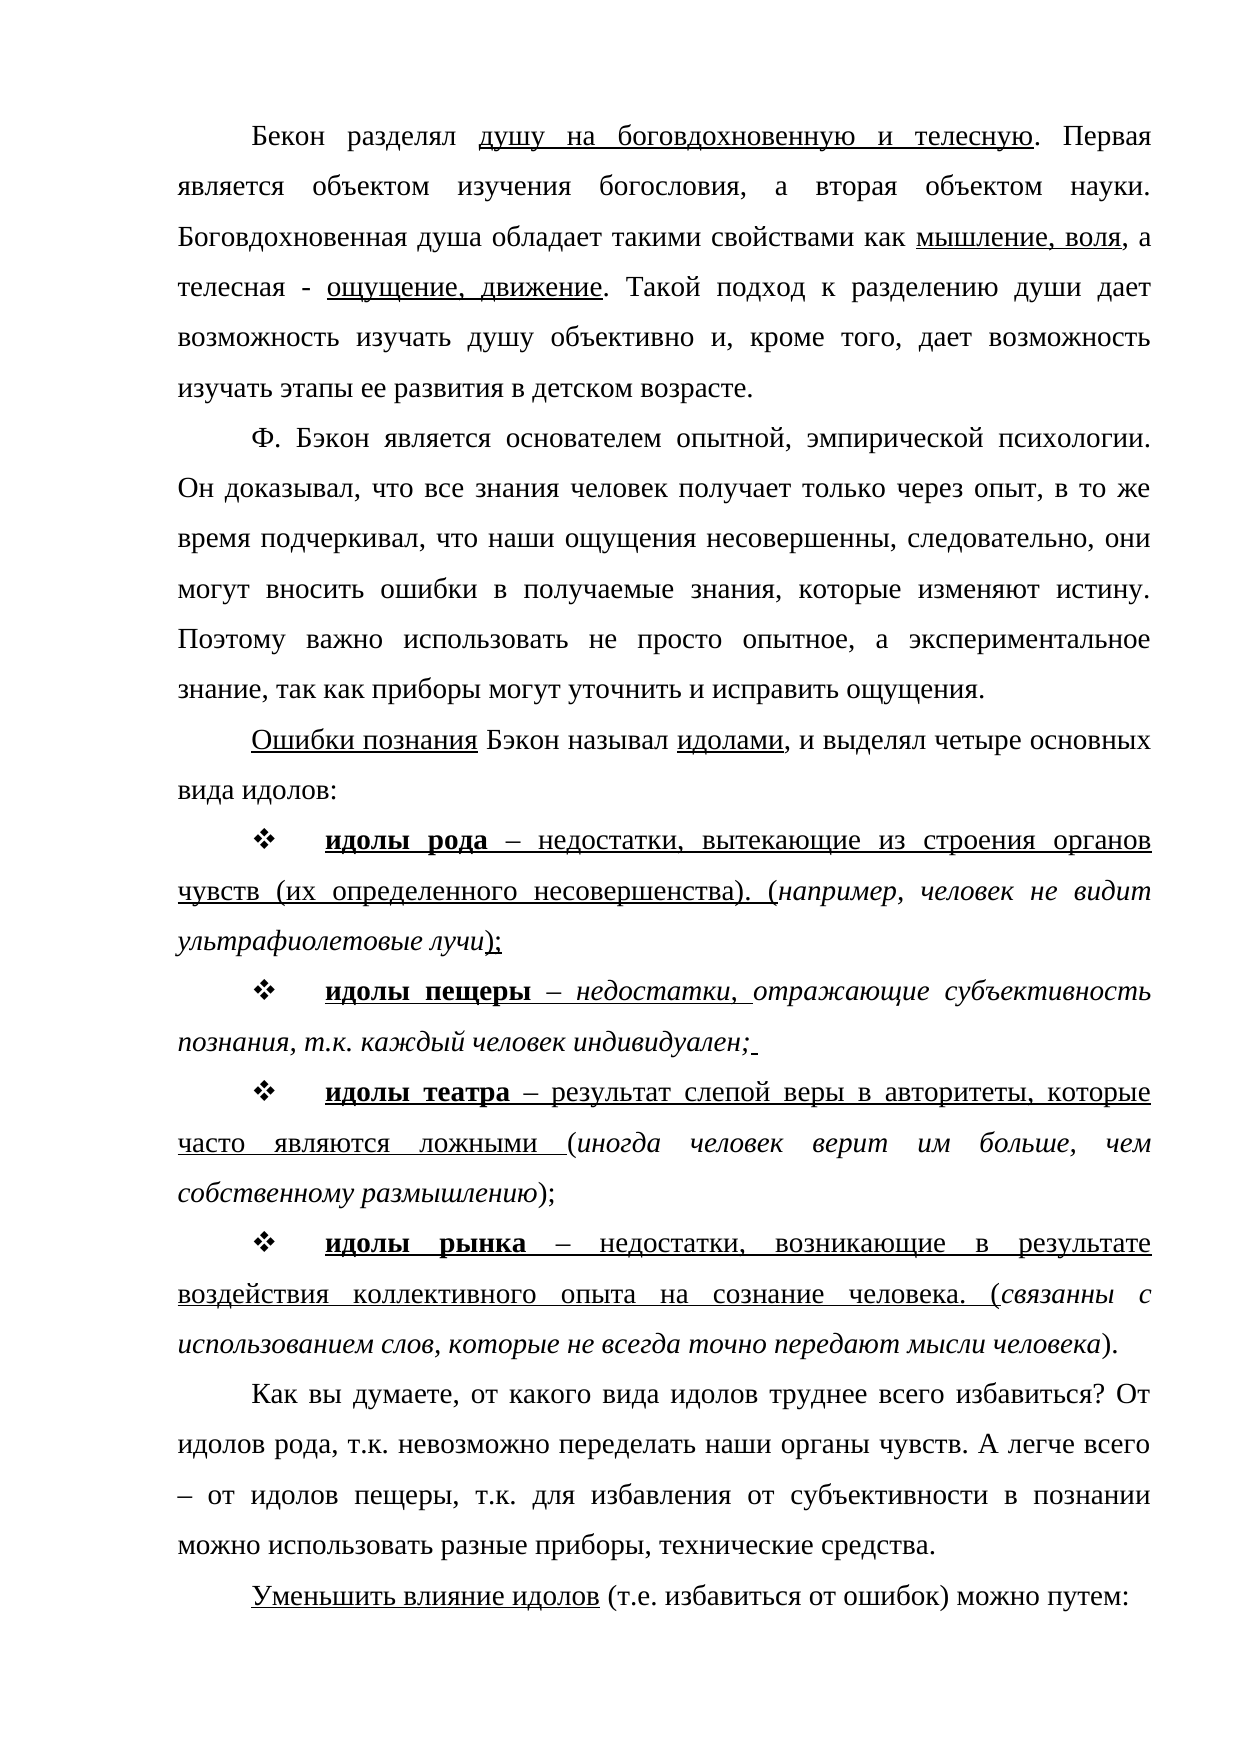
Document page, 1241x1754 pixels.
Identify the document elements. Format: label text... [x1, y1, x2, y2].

list Как вы думаете, от какого вида идолов труднее всего избавиться? От идолов рода, т.к. невозможно переделать наши органы чувств. А легче всего – от идолов пещеры, т.к. для избавления от субъективности в познании можно использовать разные приборы, технические средства. [177, 1376, 1152, 1561]
text Ошибки познания Бэкон называл идолами, и выделял четыре основных вида идолов: [177, 722, 1152, 806]
list идолы пещеры – недостатки, отражающие субъективность познания, т.к. каждый человек индивидуален; [177, 973, 1152, 1057]
text Ф. Бэкон является основателем опытной, эмпирической психологии. Он доказывал, что все знания человек получает только через опыт, в то же время подчеркивал, что наши ощущения несовершенны, следовательно, они могут вносить ошибки в получаемые знания, которые изменяют истину. Поэтому важно использовать не просто опытное, а экспериментальное знание, так как приборы могут уточнить и исправить ощущения. [177, 420, 1152, 705]
list идолы рынка – недостатки, возникающие в результате воздействия коллективного опыта на сознание человека. (связанны с использованием слов, которые не всегда точно передают мысли человека). [177, 1225, 1152, 1359]
list идолы рода – недостатки, вытекающие из строения органов чувств (их определенного несовершенства). (например, человек не видит ультрафиолетовые лучи); [177, 822, 1152, 957]
text Бекон разделял душу на боговдохновенную и телесную. Первая является объектом изучения богословия, а вторая объектом науки. Боговдохновенная душа обладает такими свойствами как мышление, воля, а телесная - ощущение, движение. Такой подход к разделению души дает возможность изучать душу объективно и, кроме того, дает возможность изучать этапы ее развития в детском возрасте. [177, 118, 1152, 403]
text Уменьшить влияние идолов (т.е. избавиться от ошибок) можно путем: [177, 1578, 1152, 1611]
list идолы театра – результат слепой веры в авторитеты, которые часто являются ложными (иногда человек верит им больше, чем собственному размышлению); [177, 1074, 1152, 1208]
